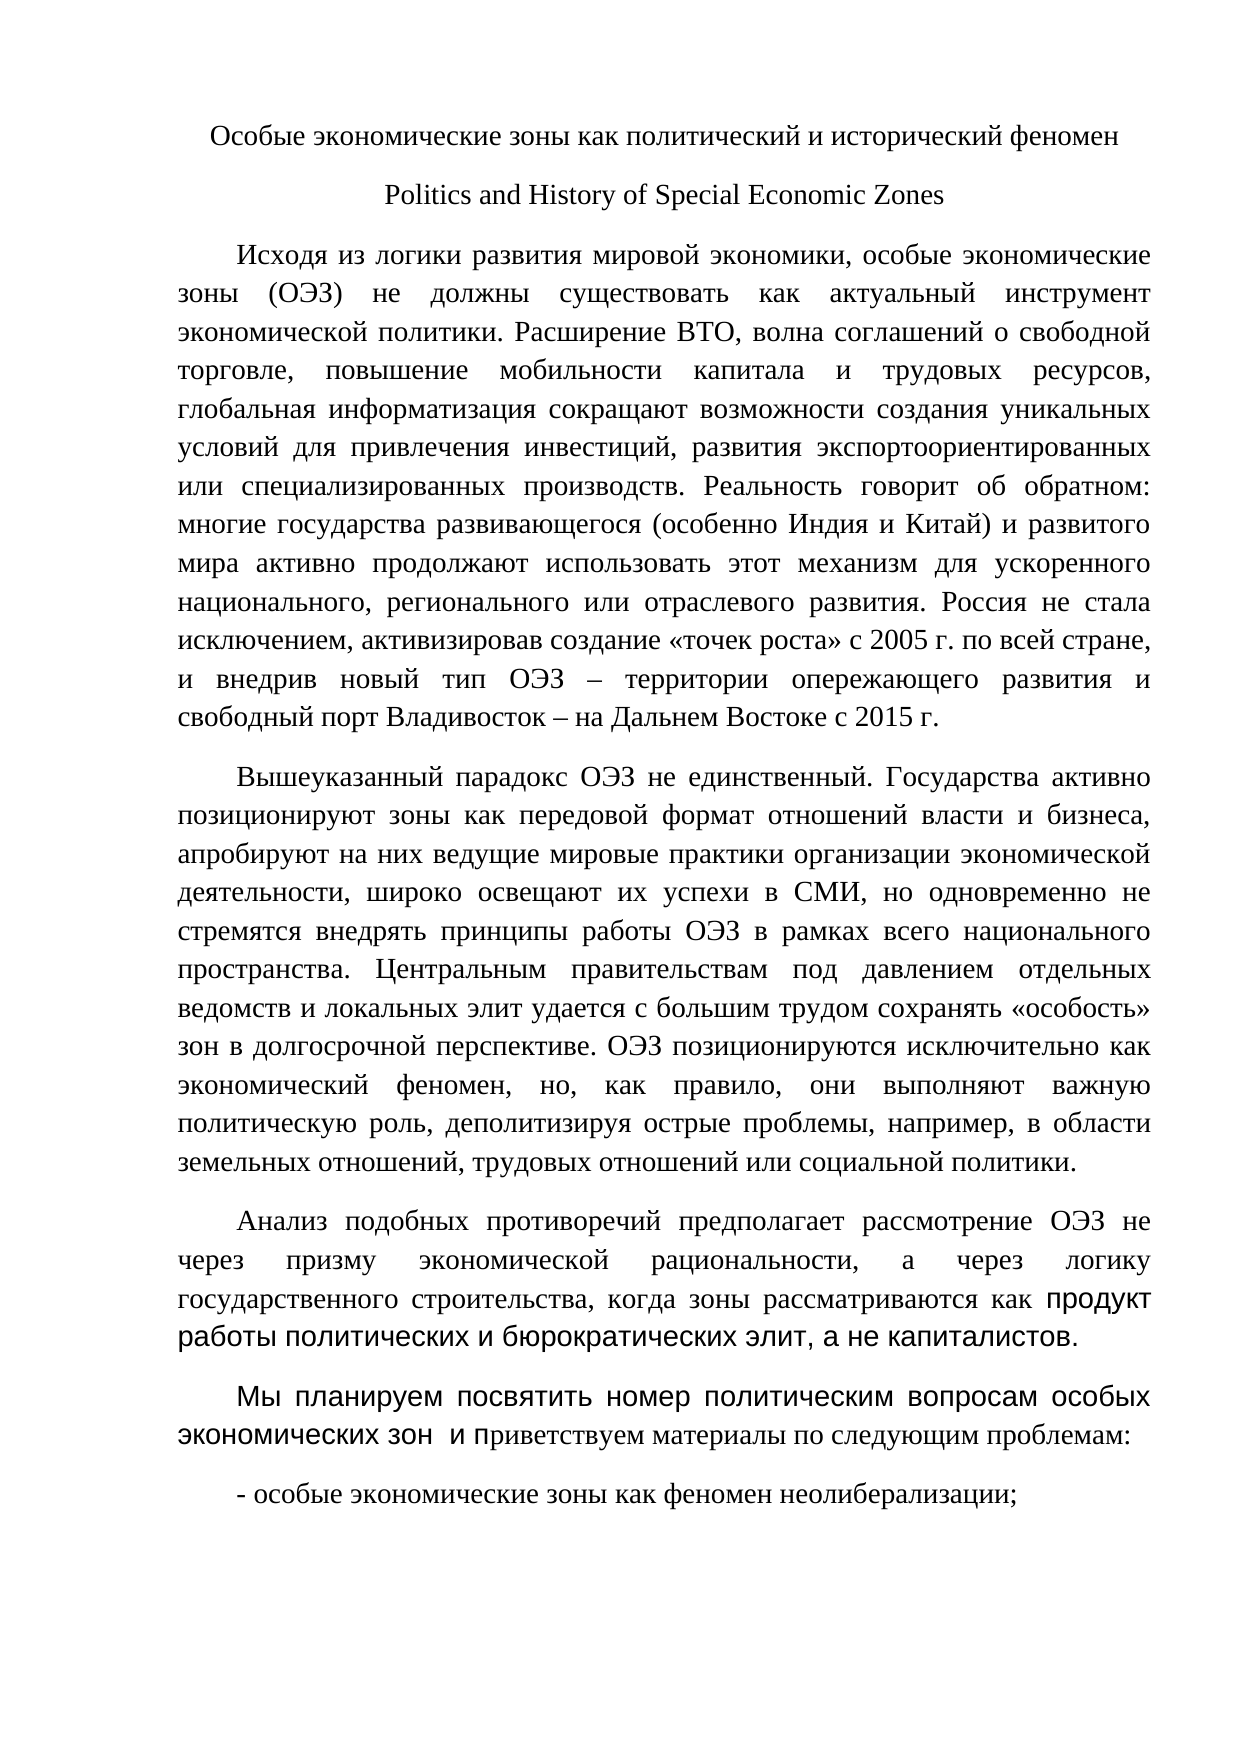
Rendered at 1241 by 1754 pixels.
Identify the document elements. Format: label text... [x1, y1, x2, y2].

text Анализ подобных противоречий предполагает рассмотрение ОЭЗ не через призму экономической рациональности, а через логику государственного строительства, когда зоны рассматриваются как продукт работы политических и бюрократических элит, а не капиталистов. [177, 1203, 1152, 1353]
text Исходя из логики развития мировой экономики, особые экономические зоны (ОЭЗ) не должны существовать как актуальный инструмент экономической политики. Расширение ВТО, волна соглашений о свободной торговле, повышение мобильности капитала и трудовых ресурсов, глобальная информатизация сокращают возможности создания уникальных условий для привлечения инвестиций, развития экспортоориентированных или специализированных производств. Реальность говорит об обратном: многие государства развивающегося (особенно Индия и Китай) и развитого мира активно продолжают использовать этот механизм для ускоренного национального, регионального или отраслевого развития. Россия не стала исключением, активизировав создание «точек роста» с 2005 г. по всей стране, и внедрив новый тип ОЭЗ – территории опережающего развития и свободный порт Владивосток – на Дальнем Востоке с 2015 г. [177, 237, 1152, 733]
text Вышеуказанный парадокс ОЭЗ не единственный. Государства активно позиционируют зоны как передовой формат отношений власти и бизнеса, апробируют на них ведущие мировые практики организации экономической деятельности, широко освещают их успехи в СМИ, но одновременно не стремятся внедрять принципы работы ОЭЗ в рамках всего национального пространства. Центральным правительствам под давлением отдельных ведомств и локальных элит удается с большим трудом сохранять «особость» зон в долгосрочной перспективе. ОЭЗ позиционируются исключительно как экономический феномен, но, как правило, они выполняют важную политическую роль, деполитизируя острые проблемы, например, в области земельных отношений, трудовых отношений или социальной политики. [177, 759, 1152, 1178]
text Politics and History of Special Economic Zones [177, 177, 1152, 211]
text - особые экономические зоны как феномен неолиберализации; [177, 1477, 1152, 1510]
text Особые экономические зоны как политический и исторический феномен [177, 118, 1152, 152]
text Мы планируем посвятить номер политическим вопросам особых экономических зон и приветствуем материалы по следующим проблемам: [177, 1379, 1152, 1451]
